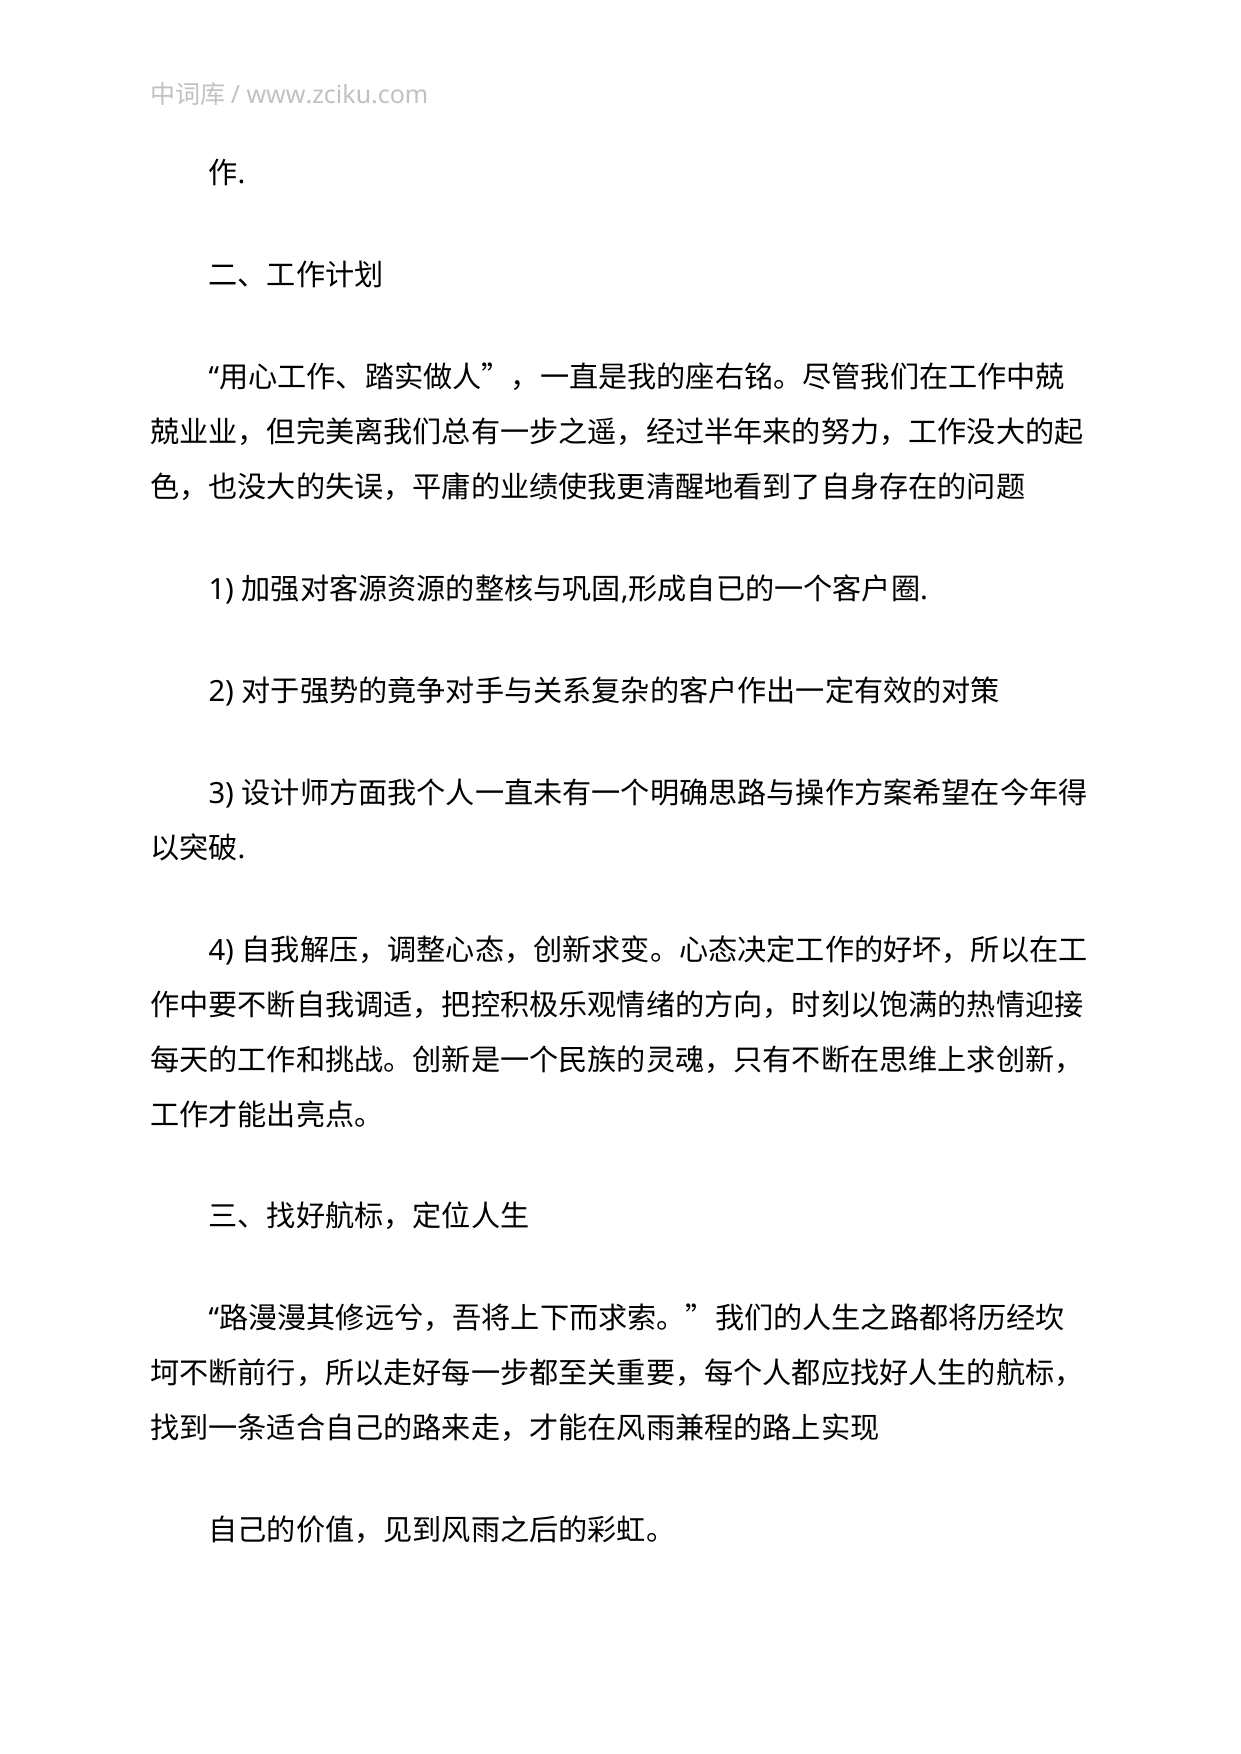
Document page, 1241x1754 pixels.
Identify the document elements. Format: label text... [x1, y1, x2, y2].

text 三、找好航标，定位人生 [150, 1193, 1090, 1235]
text 4) 自我解压，调整心态，创新求变。心态决定工作的好坏，所以在工作中要不断自我调适，把控积极乐观情绪的方向，时刻以饱满的热情迎接每天的工作和挑战。创新是一个民族的灵魂，只有不断在思维上求创新，工作才能出亮点。 [150, 926, 1090, 1133]
text 2) 对于强势的竟争对手与关系复杂的客户作出一定有效的对策 [150, 667, 1090, 710]
text 3) 设计师方面我个人一直未有一个明确思路与操作方案希望在今年得以突破. [150, 769, 1090, 867]
text “路漫漫其修远兮，吾将上下而求索。”我们的人生之路都将历经坎坷不断前行，所以走好每一步都至关重要，每个人都应找好人生的航标，找到一条适合自己的路来走，才能在风雨兼程的路上实现 [150, 1295, 1090, 1447]
text 二、工作计划 [150, 252, 1090, 294]
text 作. [150, 150, 1090, 192]
text 1) 加强对客源资源的整核与巩固,形成自已的一个客户圈. [150, 565, 1090, 608]
text “用心工作、踏实做人”，一直是我的座右铭。尽管我们在工作中兢兢业业，但完美离我们总有一步之遥，经过半年来的努力，工作没大的起色，也没大的失误，平庸的业绩使我更清醒地看到了自身存在的问题 [150, 354, 1090, 506]
text 自己的价值，见到风雨之后的彩虹。 [150, 1506, 1090, 1549]
